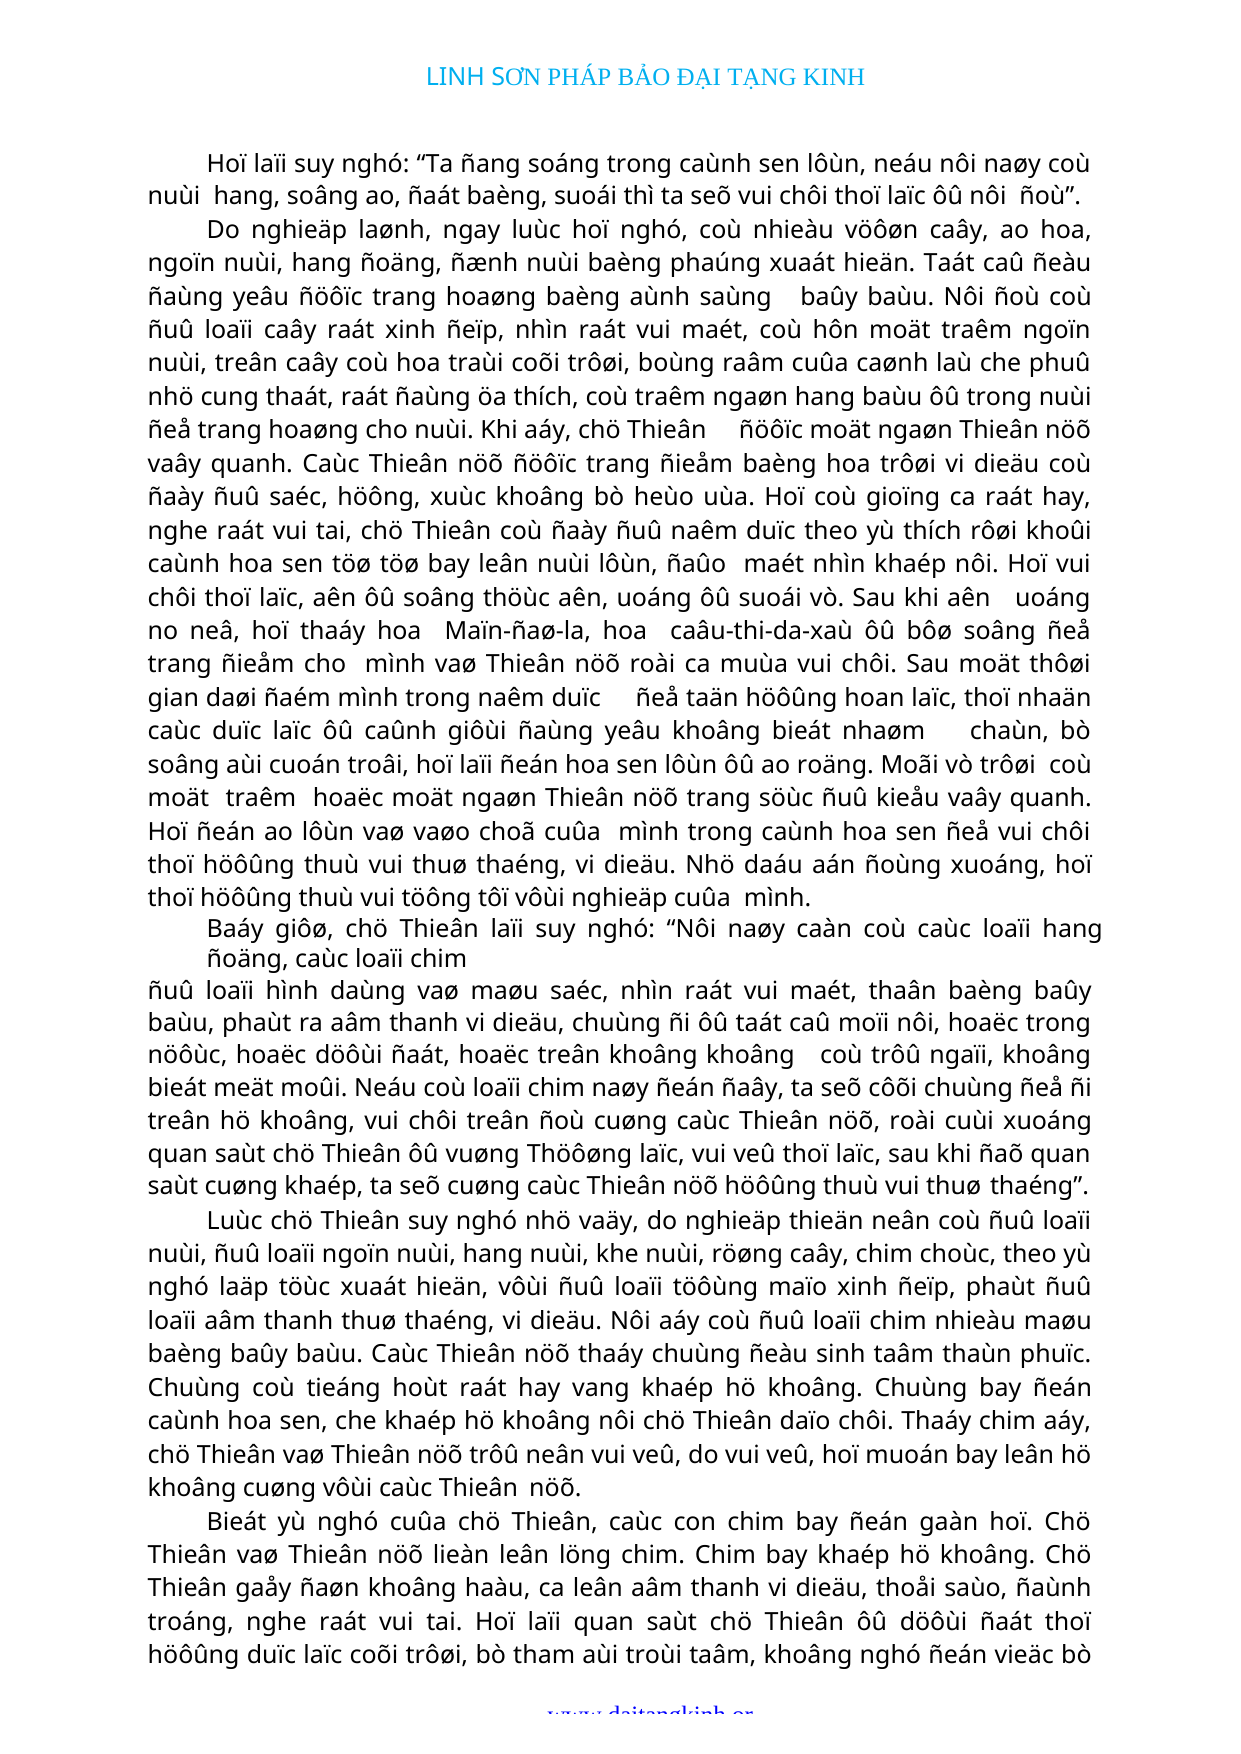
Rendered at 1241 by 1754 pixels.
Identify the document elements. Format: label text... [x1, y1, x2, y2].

text Baáy giôø, chö Thieân laïi suy nghó: “Nôi naøy caàn coù caùc loaïi hang ñoäng, caùc loaïi chim [206, 914, 1105, 973]
text Luùc chö Thieân suy nghó nhö vaäy, do nghieäp thieän neân coù ñuû loaïi nuùi, ñuû loaïi ngoïn nuùi, hang nuùi, khe nuùi, röøng caây, chim choùc, theo yù nghó laäp töùc xuaát hieän, vôùi ñuû loaïi töôùng maïo xinh ñeïp, phaùt ñuû loaïi aâm thanh thuø thaéng, vi dieäu. Nôi aáy coù ñuû loaïi chim nhieàu maøu baèng baûy baùu. Caùc Thieân nöõ thaáy chuùng ñeàu sinh taâm thaùn phuïc. Chuùng coù tieáng hoùt raát hay vang khaép hö khoâng. Chuùng bay ñeán caùnh hoa sen, che khaép hö khoâng nôi chö Thieân daïo chôi. Thaáy chim aáy, chö Thieân vaø Thieân nöõ trôû neân vui veû, do vui veû, hoï muoán bay leân hö khoâng cuøng vôùi caùc Thieân nöõ. [147, 1203, 1093, 1504]
text Hoï laïi suy nghó: “Ta ñang soáng trong caùnh sen lôùn, neáu nôi naøy coù nuùi hang, soâng ao, ñaát baèng, suoái thì ta seõ vui chôi thoï laïc ôû nôi ñoù”. [147, 145, 1093, 212]
text Do nghieäp laønh, ngay luùc hoï nghó, coù nhieàu vöôøn caây, ao hoa, ngoïn nuùi, hang ñoäng, ñænh nuùi baèng phaúng xuaát hieän. Taát caû ñeàu ñaùng yeâu ñöôïc trang hoaøng baèng aùnh saùng baûy baùu. Nôi ñoù coù ñuû loaïi caây raát xinh ñeïp, nhìn raát vui maét, coù hôn moät traêm ngoïn nuùi, treân caây coù hoa traùi coõi trôøi, boùng raâm cuûa caønh laù che phuû nhö cung thaát, raát ñaùng öa thích, coù traêm ngaøn hang baùu ôû trong nuùi ñeå trang hoaøng cho nuùi. Khi aáy, chö Thieân ñöôïc moät ngaøn Thieân nöõ vaây quanh. Caùc Thieân nöõ ñöôïc trang ñieåm baèng hoa trôøi vi dieäu coù ñaày ñuû saéc, höông, xuùc khoâng bò heùo uùa. Hoï coù gioïng ca raát hay, nghe raát vui tai, chö Thieân coù ñaày ñuû naêm duïc theo yù thích rôøi khoûi caùnh hoa sen töø töø bay leân nuùi lôùn, ñaûo maét nhìn khaép nôi. Hoï vui chôi thoï laïc, aên ôû soâng thöùc aên, uoáng ôû suoái vò. Sau khi aên uoáng no neâ, hoï thaáy hoa Maïn-ñaø-la, hoa caâu-thi-da-xaù ôû bôø soâng ñeå trang ñieåm cho mình vaø Thieân nöõ roài ca muùa vui chôi. Sau moät thôøi gian daøi ñaém mình trong naêm duïc ñeå taän höôûng hoan laïc, thoï nhaän caùc duïc laïc ôû caûnh giôùi ñaùng yeâu khoâng bieát nhaøm chaùn, bò soâng aùi cuoán troâi, hoï laïi ñeán hoa sen lôùn ôû ao roäng. Moãi vò trôøi coù moät traêm hoaëc moät ngaøn Thieân nöõ trang söùc ñuû kieåu vaây quanh. Hoï ñeán ao lôùn vaø vaøo choã cuûa mình trong caùnh hoa sen ñeå vui chôi thoï höôûng thuù vui thuø thaéng, vi dieäu. Nhö daáu aán ñoùng xuoáng, hoï thoï höôûng thuù vui töông tôï vôùi nghieäp cuûa mình. [147, 212, 1093, 914]
text ñuû loaïi hình daùng vaø maøu saéc, nhìn raát vui maét, thaân baèng baûy baùu, phaùt ra aâm thanh vi dieäu, chuùng ñi ôû taát caû moïi nôi, hoaëc trong nöôùc, hoaëc döôùi ñaát, hoaëc treân khoâng khoâng coù trôû ngaïi, khoâng bieát meät moûi. Neáu coù loaïi chim naøy ñeán ñaây, ta seõ côõi chuùng ñeå ñi treân hö khoâng, vui chôi treân ñoù cuøng caùc Thieân nöõ, roài cuùi xuoáng quan saùt chö Thieân ôû vuøng Thöôøng laïc, vui veû thoï laïc, sau khi ñaõ quan saùt cuøng khaép, ta seõ cuøng caùc Thieân nöõ höôûng thuù vui thuø thaéng”. [147, 973, 1093, 1202]
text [147, 1504, 1093, 1671]
